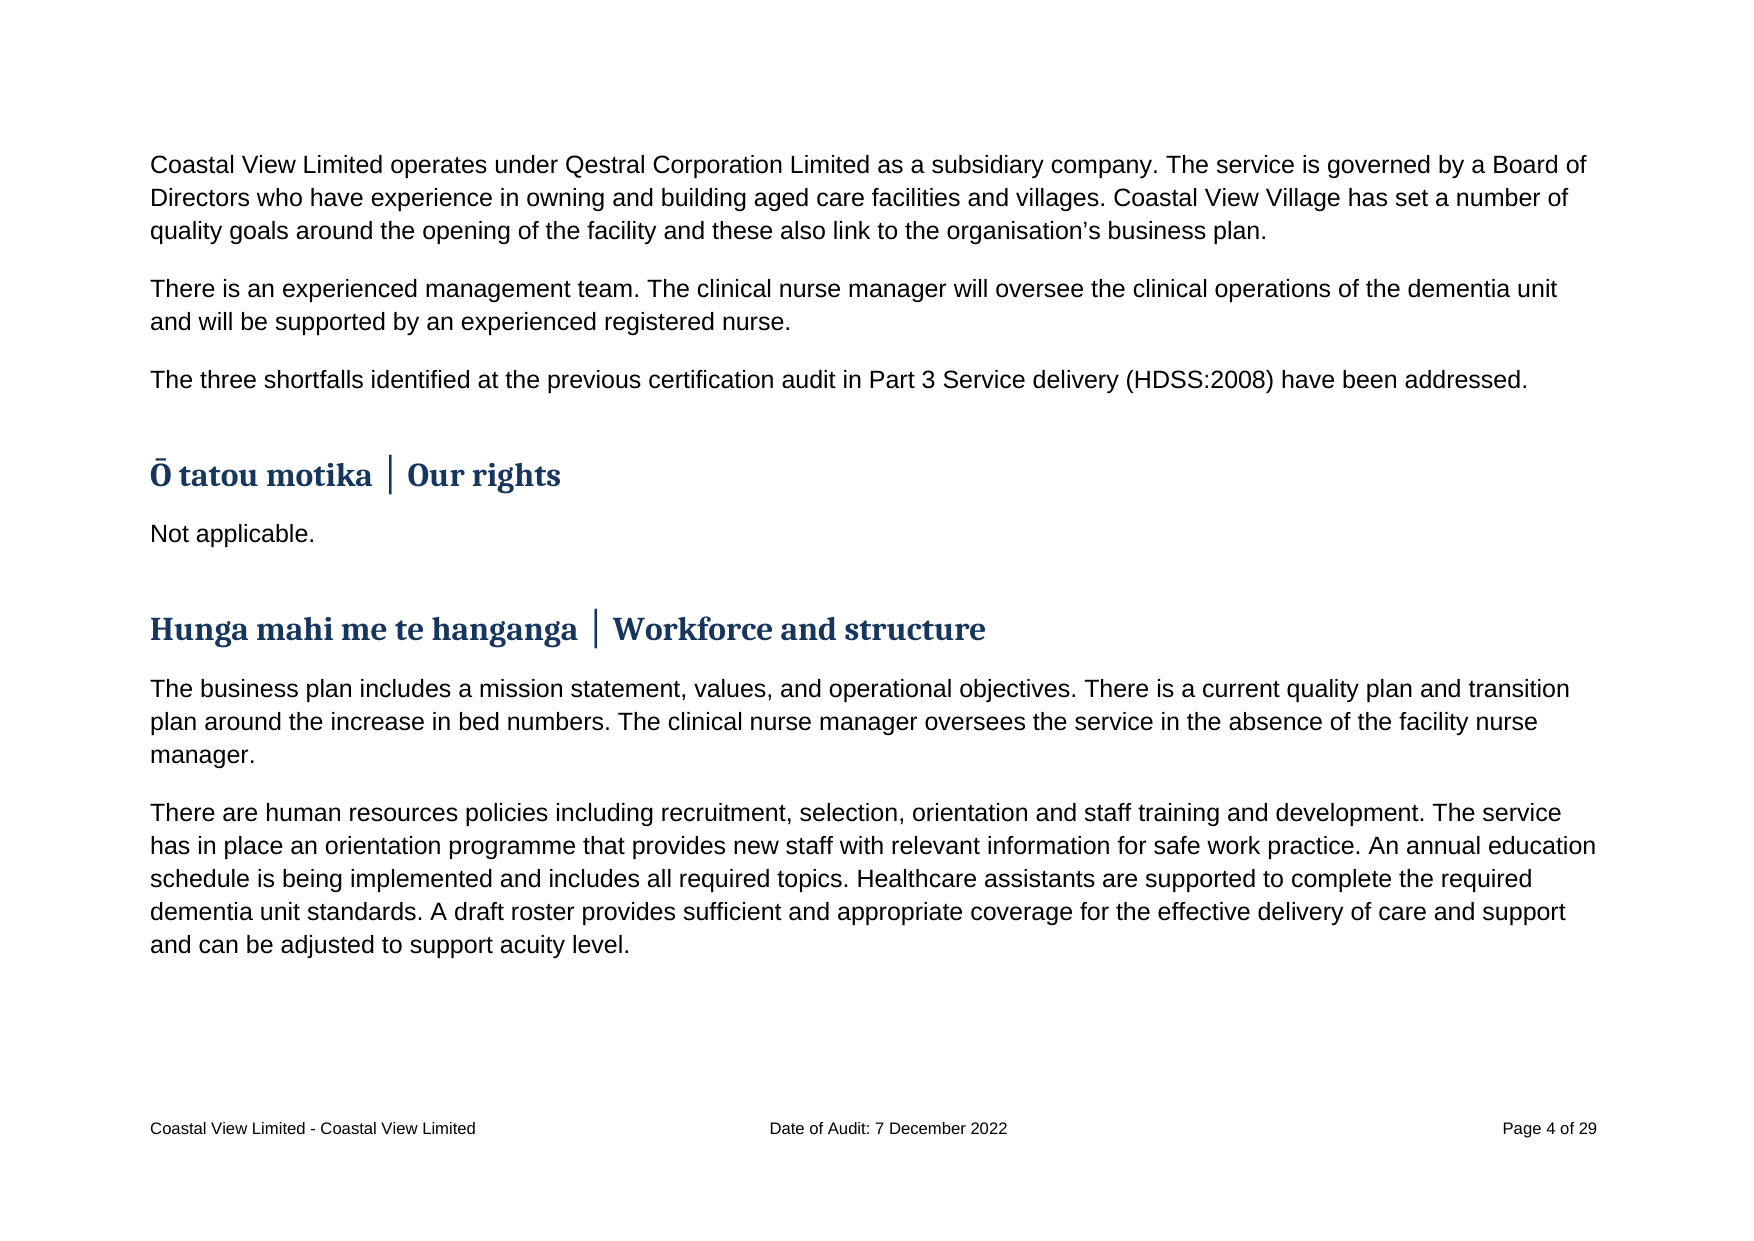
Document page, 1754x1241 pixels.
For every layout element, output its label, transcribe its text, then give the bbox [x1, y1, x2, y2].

subtitle Ō tatou motika │ Our rights [391, 456, 1604, 494]
text There are human resources policies including recruitment, selection, orientation and staff training and development. The service has in place an orientation programme that provides new staff with relevant information for safe work practice. An annual education schedule is being implemented and includes all required topics. Healthcare assistants are supported to complete the required dementia unit standards. A draft roster provides sufficient and appropriate coverage for the effective delivery of care and support and can be adjusted to support acuity level. [150, 798, 1604, 959]
subtitle Ō tatou motika │ Our rights [150, 456, 389, 494]
subtitle Hunga mahi me te hanganga │ Workforce and structure [150, 611, 1604, 649]
text The business plan includes a mission statement, values, and operational objectives. There is a current quality plan and transition plan around the increase in bed numbers. The clinical nurse manager oversees the service in the absence of the facility nurse manager. [150, 674, 1604, 769]
text There is an experienced management team. The clinical nurse manager will oversee the clinical operations of the dementia unit and will be supported by an experienced registered nurse. [150, 274, 1604, 336]
text Not applicable. [150, 519, 1604, 548]
text The three shortfalls identified at the previous certification audit in Part 3 Service delivery (HDSS:2008) have been addressed. [150, 365, 1604, 394]
text Coastal View Limited operates under Qestral Corporation Limited as a subsidiary company. The service is governed by a Board of Directors who have experience in owning and building aged care facilities and villages. Coastal View Village has set a number of quality goals around the opening of the facility and these also link to the organisation’s business plan. [150, 150, 1604, 245]
